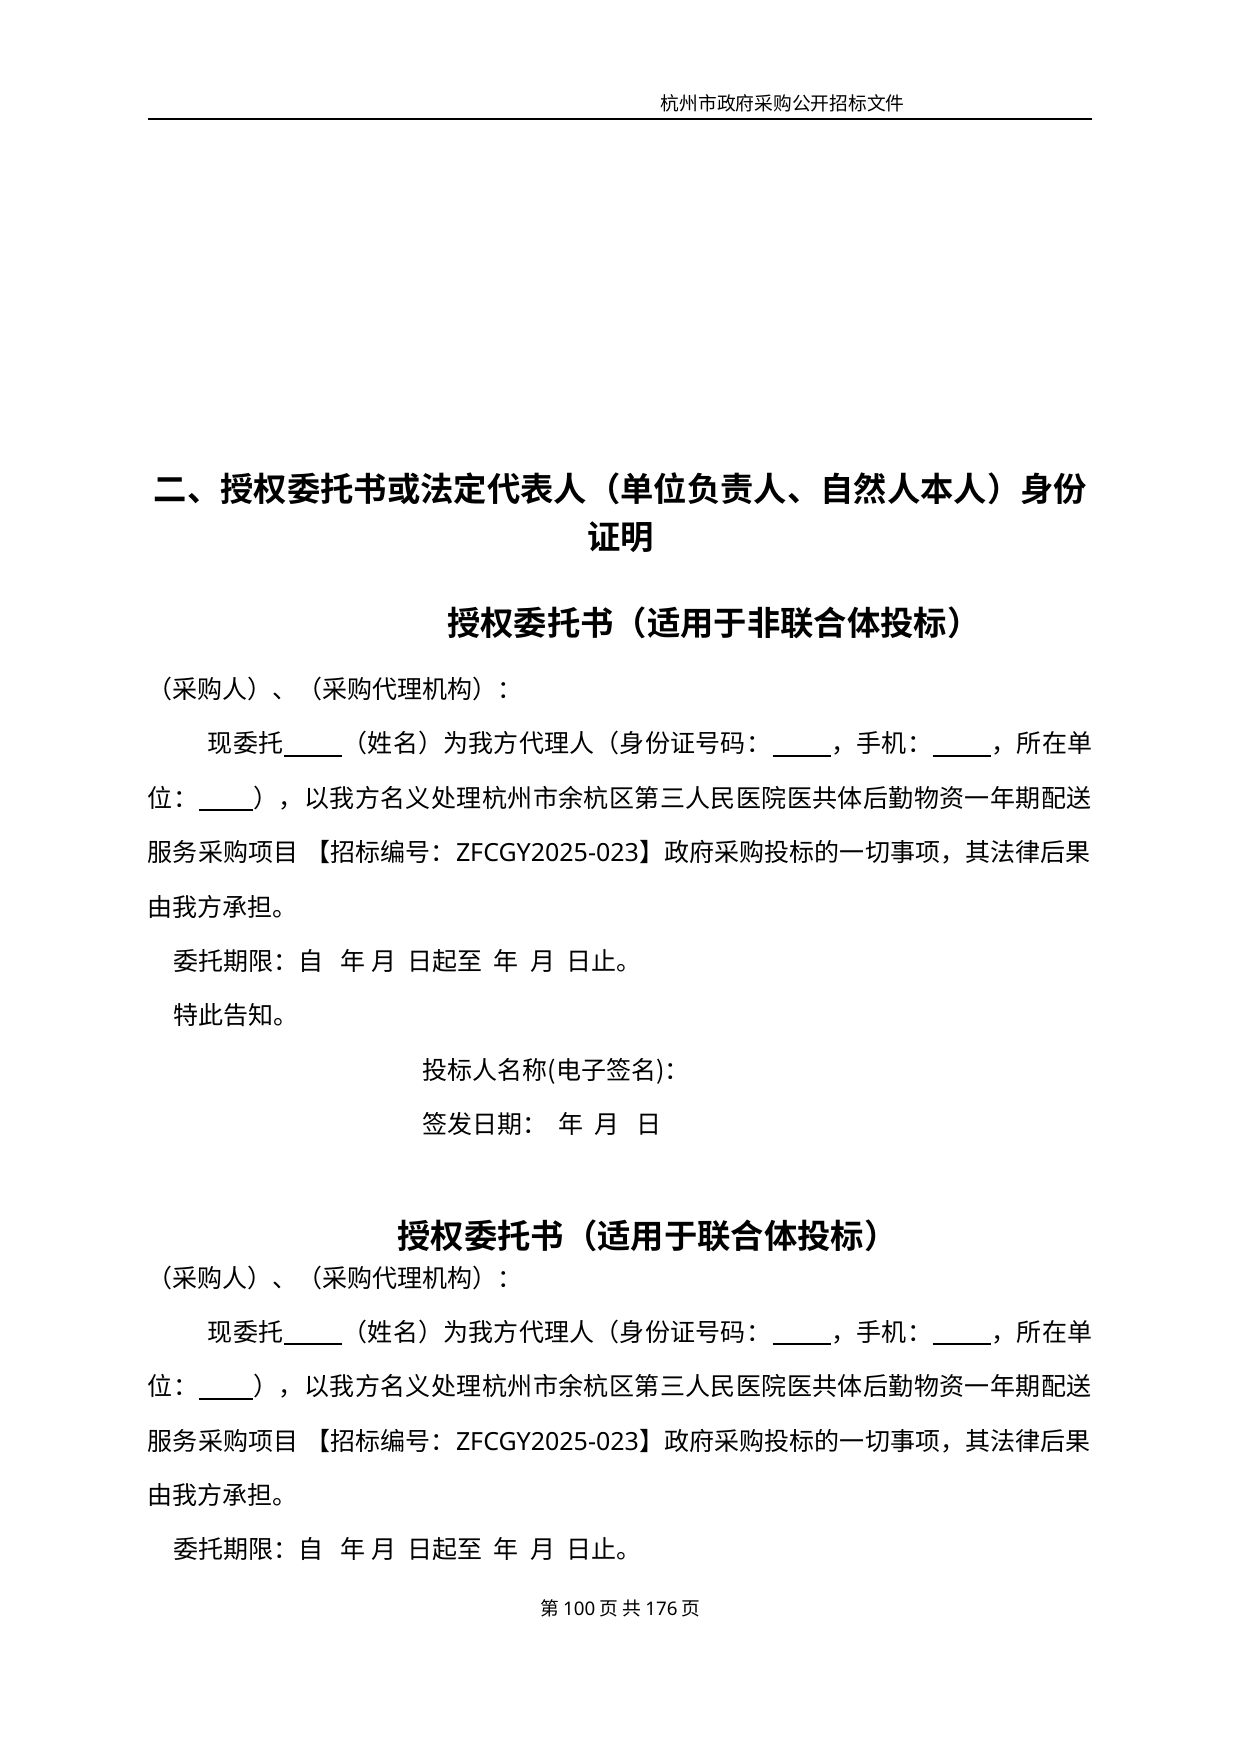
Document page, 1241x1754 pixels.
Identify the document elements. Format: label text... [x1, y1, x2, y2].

text 特此告知。 [148, 996, 1092, 1032]
text 签发日期： 年 月 日 [148, 1104, 1092, 1141]
text 现委托 （姓名）为我方代理人（身份证号码： ，手机： ，所在单位： ），以我方名义处理杭州市余杭区第三人民医院医共体后勤物资一年期配送服务采购项目 【招标编号：ZFCGY2025-023】政府采购投标的一切事项，其法律后果由我方承担。 [148, 724, 1092, 923]
text 授权委托书（适用于联合体投标） [148, 1210, 1092, 1258]
text （采购人）、（采购代理机构）： [148, 669, 1092, 706]
text 二、授权委托书或法定代表人（单位负责人、自然人本人）身份证明 [148, 463, 1092, 559]
text 委托期限：自 年 月 日起至 年 月 日止。 [148, 941, 1092, 978]
text 委托期限：自 年 月 日起至 年 月 日止。 [148, 1530, 1092, 1566]
text 授权委托书（适用于非联合体投标） [148, 597, 1092, 645]
text （采购人）、（采购代理机构）： [148, 1258, 1092, 1294]
text 投标人名称(电子签名)： [148, 1050, 1092, 1086]
text 现委托 （姓名）为我方代理人（身份证号码： ，手机： ，所在单位： ），以我方名义处理杭州市余杭区第三人民医院医共体后勤物资一年期配送服务采购项目 【招标编号：ZFCGY2025-023】政府采购投标的一切事项，其法律后果由我方承担。 [148, 1312, 1092, 1512]
